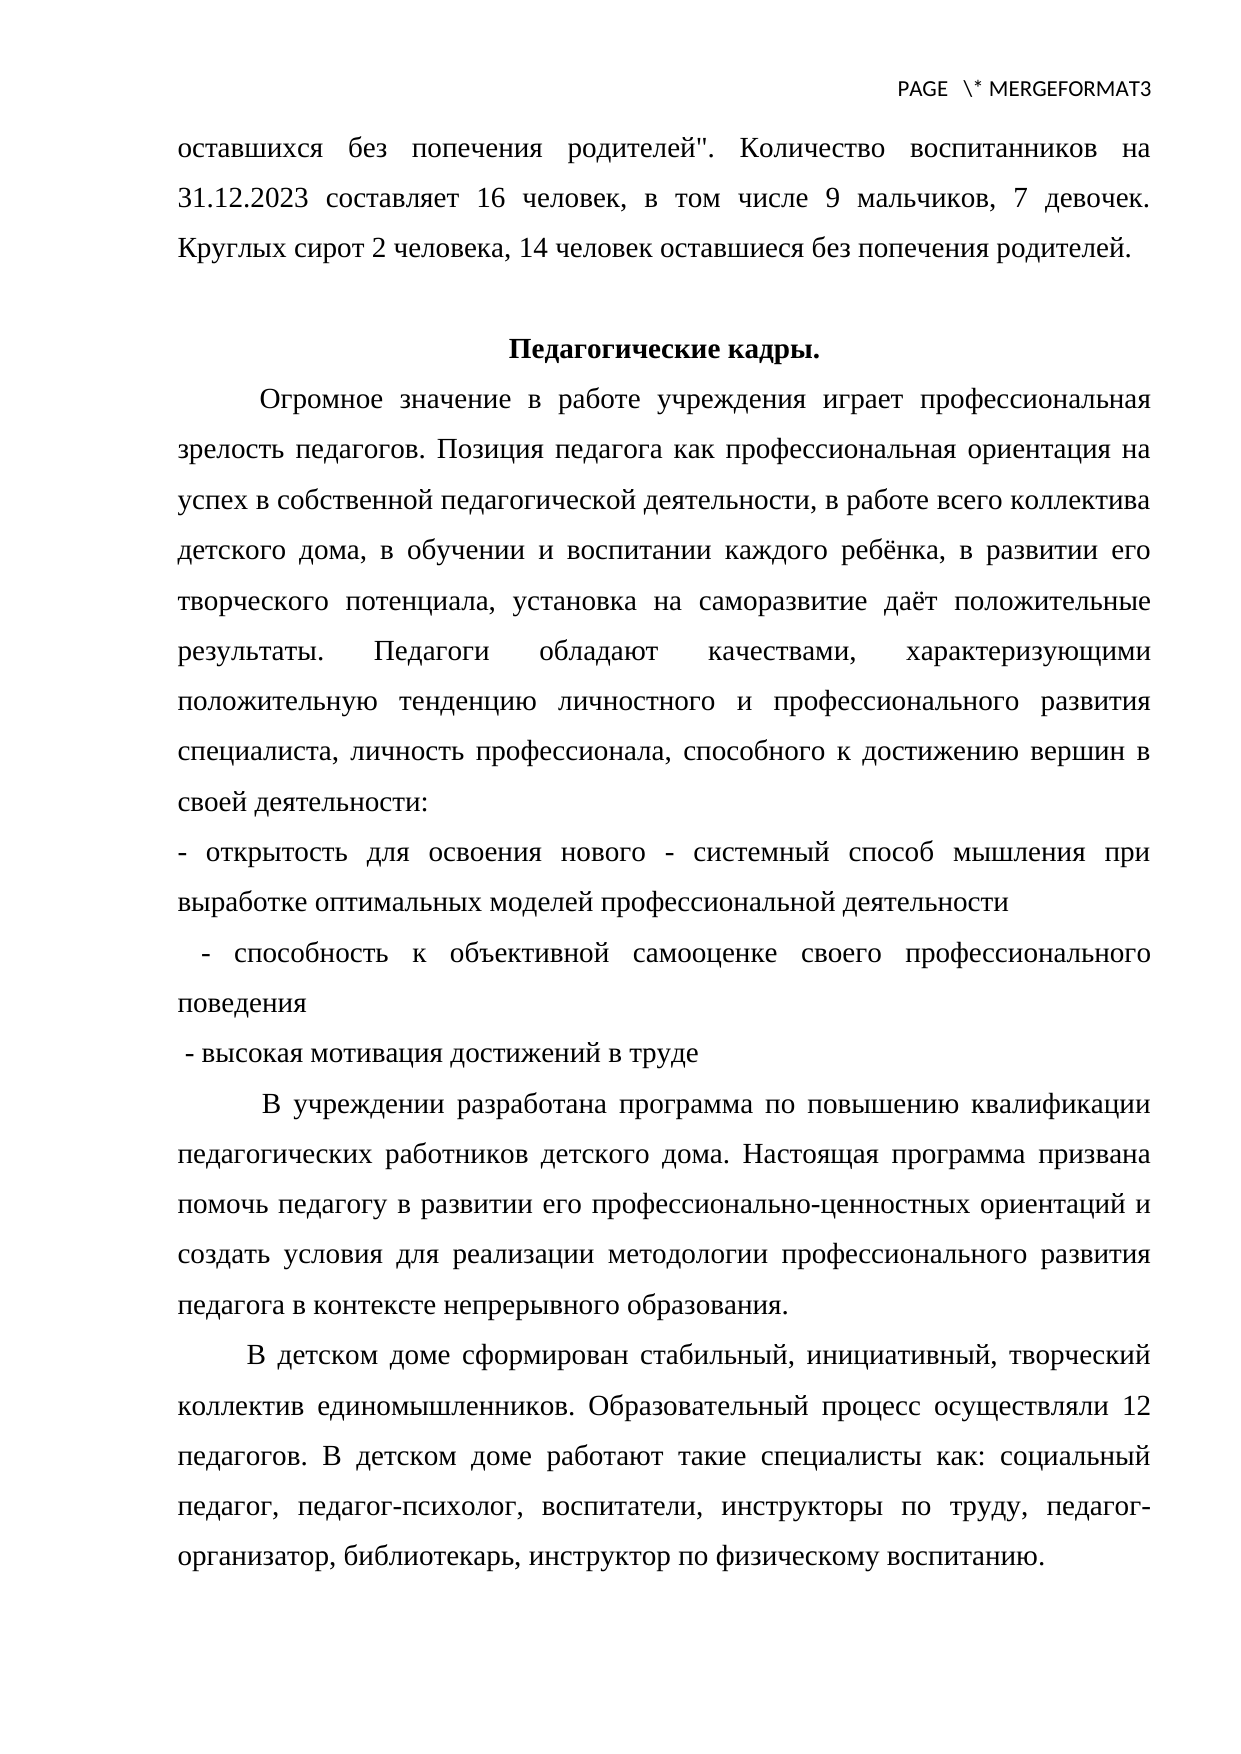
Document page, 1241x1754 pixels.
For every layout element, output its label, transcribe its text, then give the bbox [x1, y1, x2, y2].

text - высокая мотивация достижений в труде [177, 1035, 1152, 1069]
text - способность к объективной самооценке своего профессионального поведения [177, 935, 1152, 1019]
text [177, 130, 1152, 264]
text Педагогические кадры. [177, 331, 1152, 364]
text - открытость для освоения нового - системный способ мышления при выработке оптимальных моделей профессиональной деятельности [177, 834, 1152, 918]
text В детском доме сформирован стабильный, инициативный, творческий коллектив единомышленников. Образовательный процесс осуществляли 12 педагогов. В детском доме работают такие специалисты как: социальный педагог, педагог-психолог, воспитатели, инструкторы по труду, педагог-организатор, библиотекарь, инструктор по физическому воспитанию. [177, 1337, 1152, 1572]
text В учреждении разработана программа по повышению квалификации педагогических работников детского дома. Настоящая программа призвана помочь педагогу в развитии его профессионально-ценностных ориентаций и создать условия для реализации методологии профессионального развития педагога в контексте непрерывного образования. [177, 1086, 1152, 1321]
text Огромное значение в работе учреждения играет профессиональная зрелость педагогов. Позиция педагога как профессиональная ориентация на успех в собственной педагогической деятельности, в работе всего коллектива детского дома, в обучении и воспитании каждого ребёнка, в развитии его творческого потенциала, установка на саморазвитие даёт положительные результаты. Педагоги обладают качествами, характеризующими положительную тенденцию личностного и профессионального развития специалиста, личность профессионала, способного к достижению вершин в своей деятельности: [177, 381, 1152, 817]
